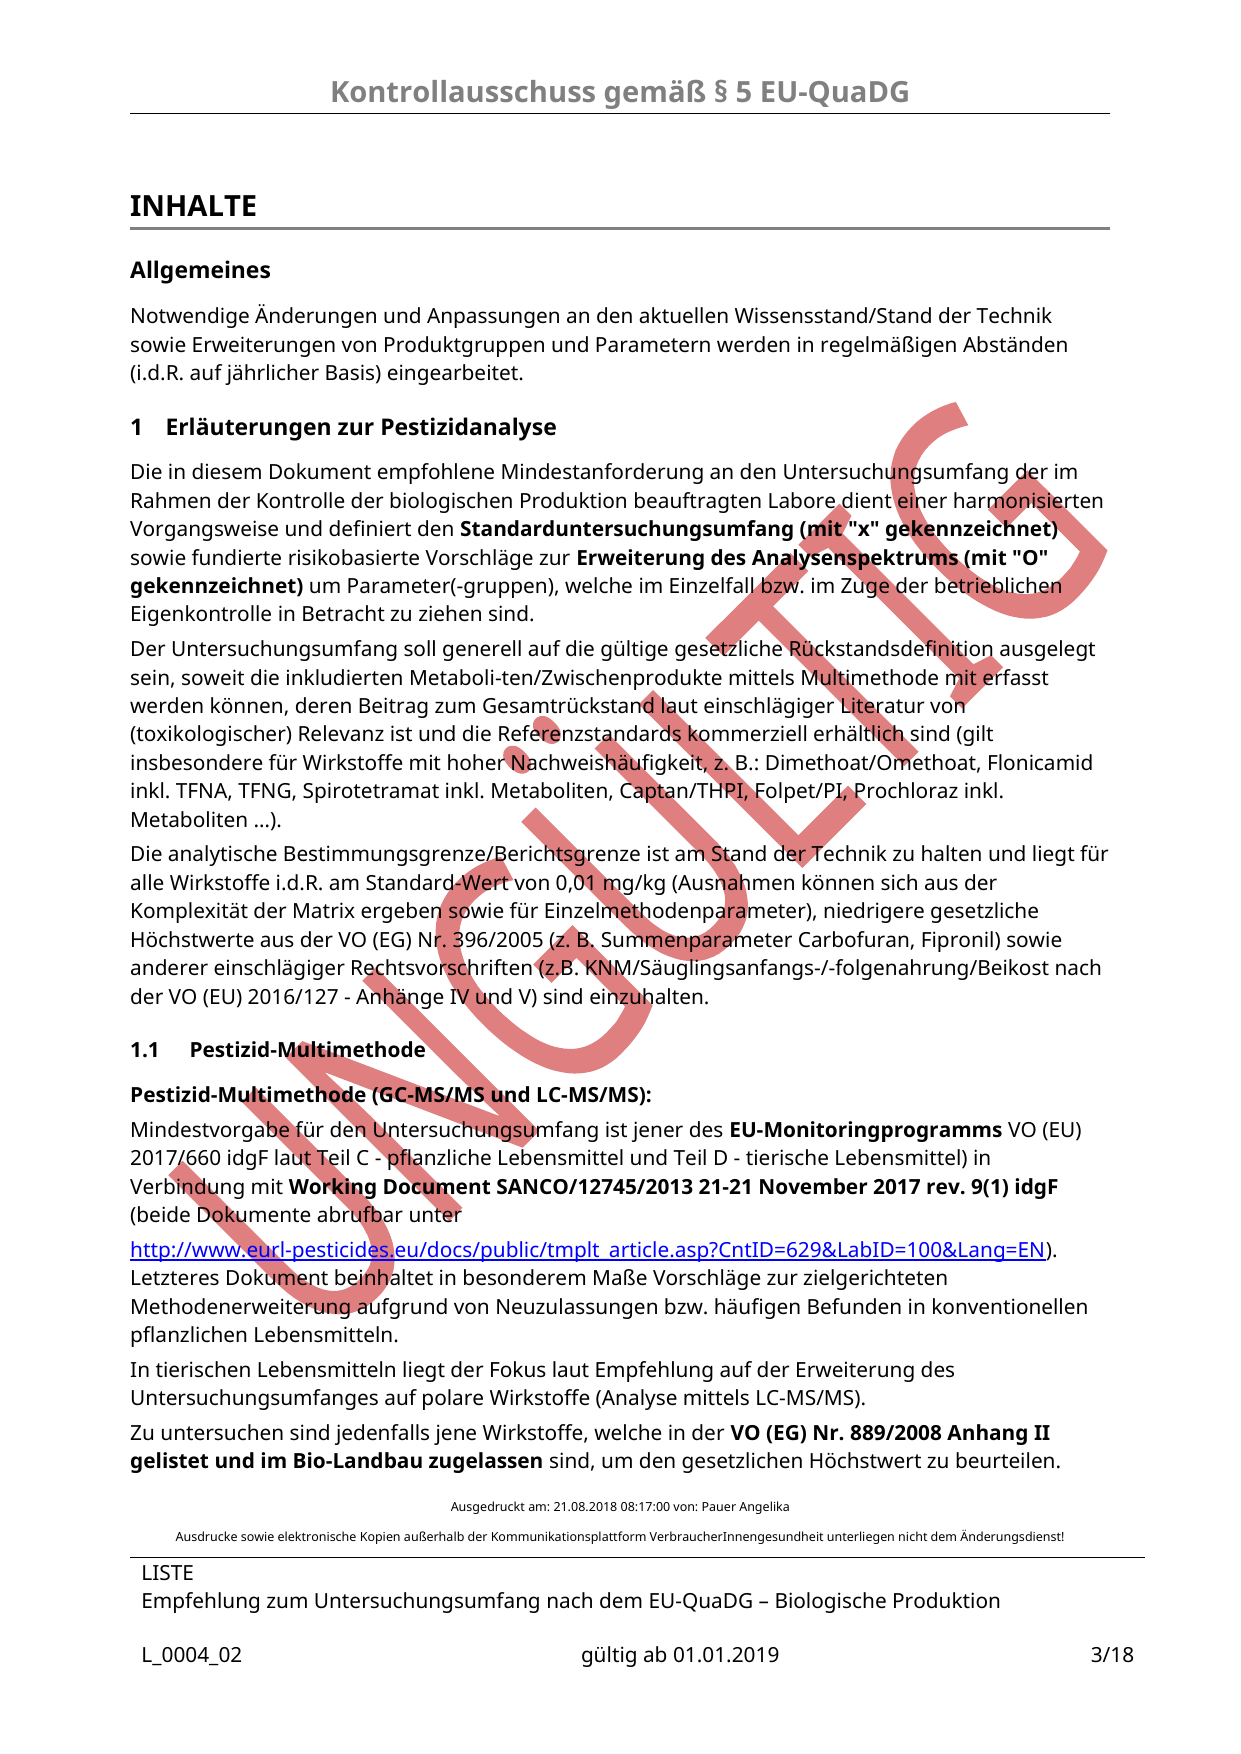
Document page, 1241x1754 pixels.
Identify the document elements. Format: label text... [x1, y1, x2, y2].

text Die analytische Bestimmungsgrenze/Berichtsgrenze ist am Stand der Technik zu halten und liegt für alle Wirkstoffe i.d.R. am Standard-Wert von 0,01 mg/kg (Ausnahmen können sich aus der Komplexität der Matrix ergeben sowie für Einzelmethodenparameter), niedrigere gesetzliche Höchstwerte aus der VO (EG) Nr. 396/2005 (z. B. Summenparameter Carbofuran, Fipronil) sowie anderer einschlägiger Rechtsvorschriften (z.B. KNM/Säuglingsanfangs-/-folgenahrung/Beikost nach der VO (EU) 2016/127 - Anhänge IV und V) sind einzuhalten. [130, 839, 1110, 1010]
subtitle Erläuterungen zur Pestizidanalyse [130, 412, 1110, 441]
text INHALTE [130, 186, 1110, 227]
text Der Untersuchungsumfang soll generell auf die gültige gesetzliche Rückstandsdefinition ausgelegt sein, soweit die inkludierten Metaboli-ten/Zwischenprodukte mittels Multimethode mit erfasst werden können, deren Beitrag zum Gesamtrückstand laut einschlägiger Literatur von (toxikologischer) Relevanz ist und die Referenzstandards kommerziell erhältlich sind (gilt insbesondere für Wirkstoffe mit hoher Nachweishäufigkeit, z. B.: Dimethoat/Omethoat, Flonicamid inkl. TFNA, TFNG, Spirotetramat inkl. Metaboliten, Captan/THPI, Folpet/PI, Prochloraz inkl. Metaboliten …). [130, 634, 1110, 833]
text Pestizid-Multimethode (GC-MS/MS und LC-MS/MS): [130, 1080, 1110, 1109]
subtitle Allgemeines [130, 255, 1110, 284]
text http://www.eurl-pesticides.eu/docs/public/tmplt_article.asp?CntID=629&LabID=100&Lang=EN). Letzteres Dokument beinhaltet in besonderem Maße Vorschläge zur zielgerichteten Methodenerweiterung aufgrund von Neuzulassungen bzw. häufigen Befunden in konventionellen pflanzlichen Lebensmitteln. [130, 1235, 1110, 1349]
text Notwendige Änderungen und Anpassungen an den aktuellen Wissensstand/Stand der Technik sowie Erweiterungen von Produktgruppen und Parametern werden in regelmäßigen Abständen (i.d.R. auf jährlicher Basis) eingearbeitet. [130, 301, 1110, 387]
text Zu untersuchen sind jedenfalls jene Wirkstoffe, welche in der VO (EG) Nr. 889/2008 Anhang II gelistet und im Bio-Landbau zugelassen sind, um den gesetzlichen Höchstwert zu beurteilen. [130, 1418, 1110, 1475]
text Die in diesem Dokument empfohlene Mindestanforderung an den Untersuchungsumfang der im Rahmen der Kontrolle der biologischen Produktion beauftragten Labore dient einer harmonisierten Vorgangsweise und definiert den Standarduntersuchungsumfang (mit "x" gekennzeichnet) sowie fundierte risikobasierte Vorschläge zur Erweiterung des Analysenspektrums (mit "O" gekennzeichnet) um Parameter(-gruppen), welche im Einzelfall bzw. im Zuge der betrieblichen Eigenkontrolle in Betracht zu ziehen sind. [130, 457, 1110, 628]
text In tierischen Lebensmitteln liegt der Fokus laut Empfehlung auf der Erweiterung des Untersuchungsumfanges auf polare Wirkstoffe (Analyse mittels LC-MS/MS). [130, 1355, 1110, 1412]
subtitle Pestizid-Multimethode [130, 1035, 1110, 1064]
text Mindestvorgabe für den Untersuchungsumfang ist jener des EU-Monitoringprogramms VO (EU) 2017/660 idgF laut Teil C - pflanzliche Lebensmittel und Teil D - tierische Lebensmittel) in Verbindung mit Working Document SANCO/12745/2013 21-21 November 2017 rev. 9(1) idgF (beide Dokumente abrufbar unter [130, 1115, 1110, 1229]
